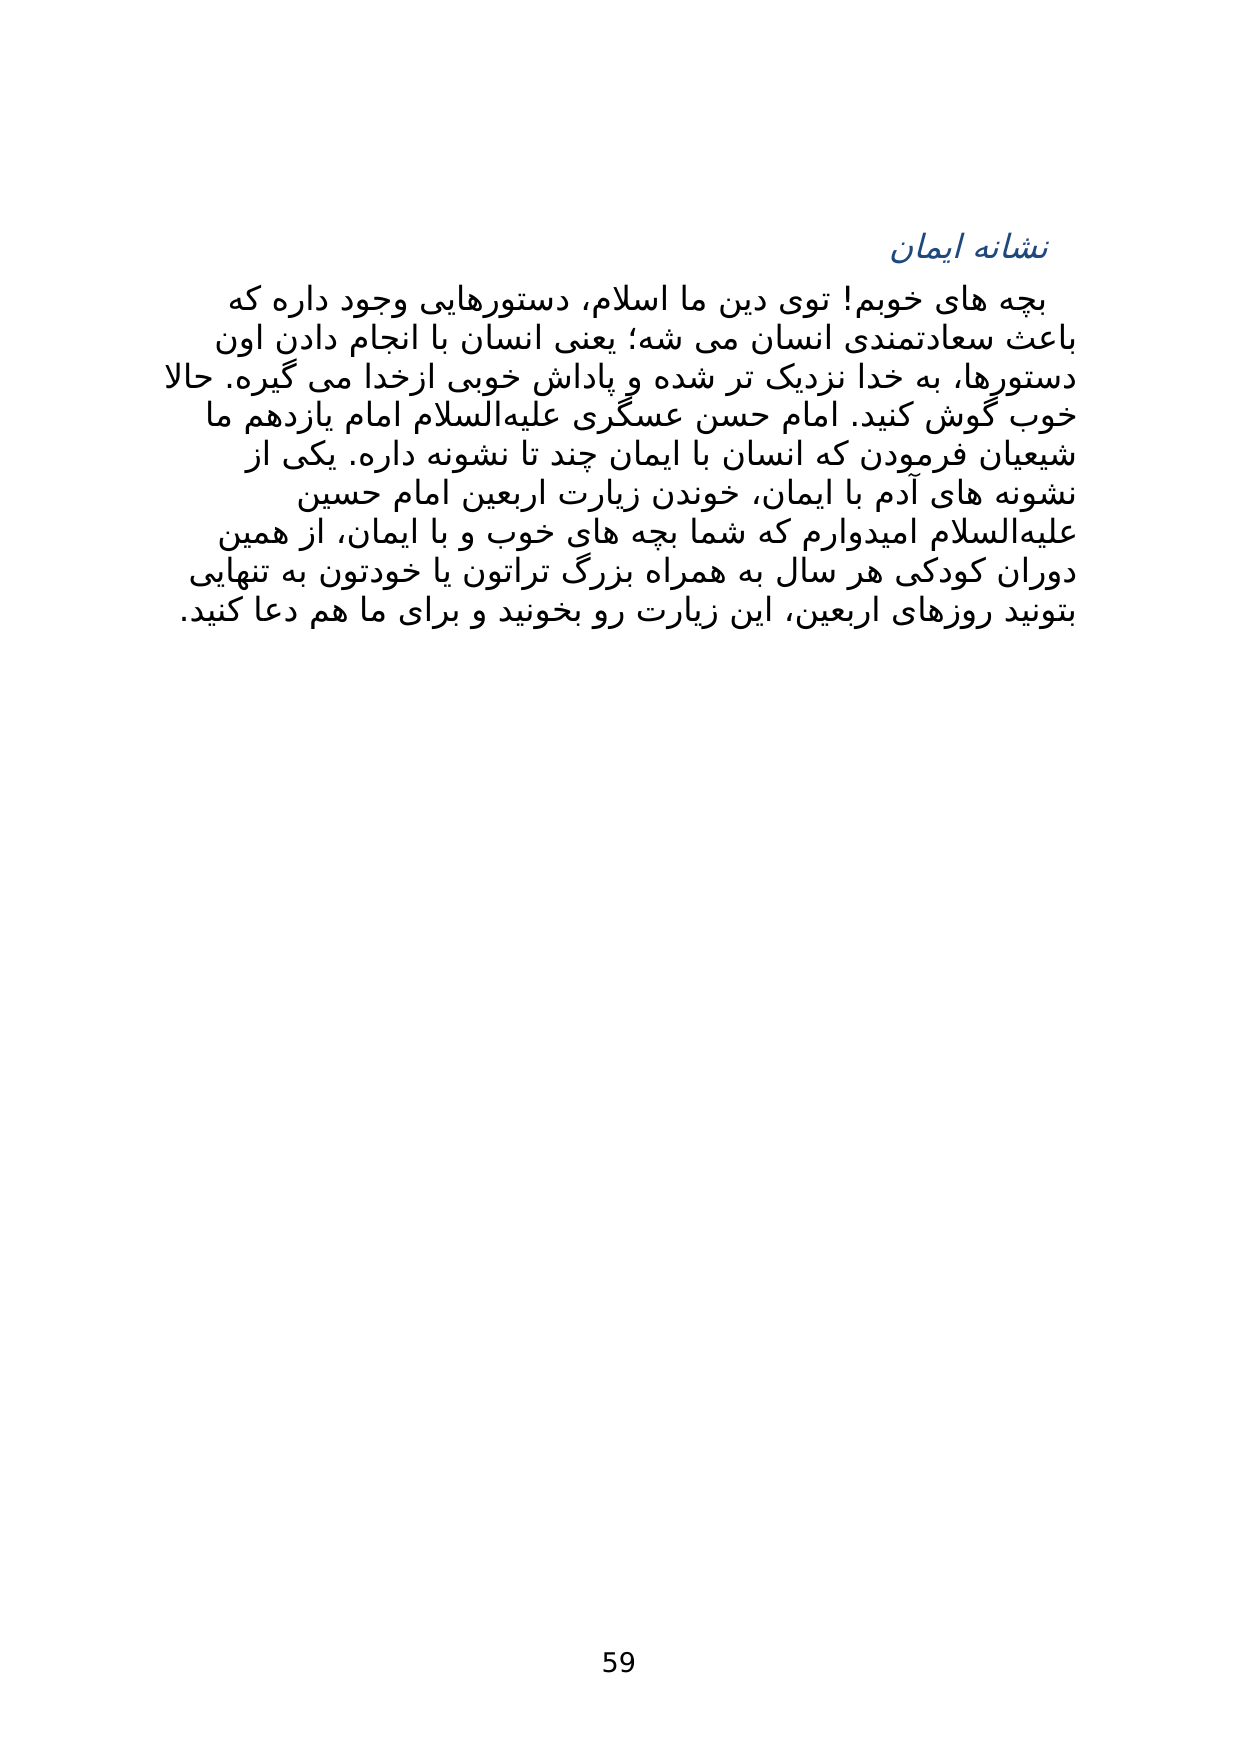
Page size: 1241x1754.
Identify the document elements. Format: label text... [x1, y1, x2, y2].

text بچه های خوبم! توی دین ما اسلام، دستورهایی وجود داره که باعث سعادتمندی انسان می شه؛ یعنی انسان با انجام دادن اون دستورها، به خدا نزدیک تر شده و پاداش خوبی ازخدا می گیره. حالا خوب گوش کنید. امام حسن عسگری عليه‌السلام امام یازدهم ما شیعیان فرمودن که انسان با ایمان چند تا نشونه داره. یکی از نشونه های آدم با ایمان، خوندن زیارت اربعین امام حسین عليه‌السلام امیدوارم که شما بچه های خوب و با ایمان، از همین دوران کودکی هر سال به همراه بزرگ تراتون یا خودتون به تنهایی بتونید روزهای اربعین، این زیارت رو بخونید و برای ما هم دعا کنید. [159, 279, 1078, 629]
subtitle نشانه ایمان [159, 228, 1078, 267]
